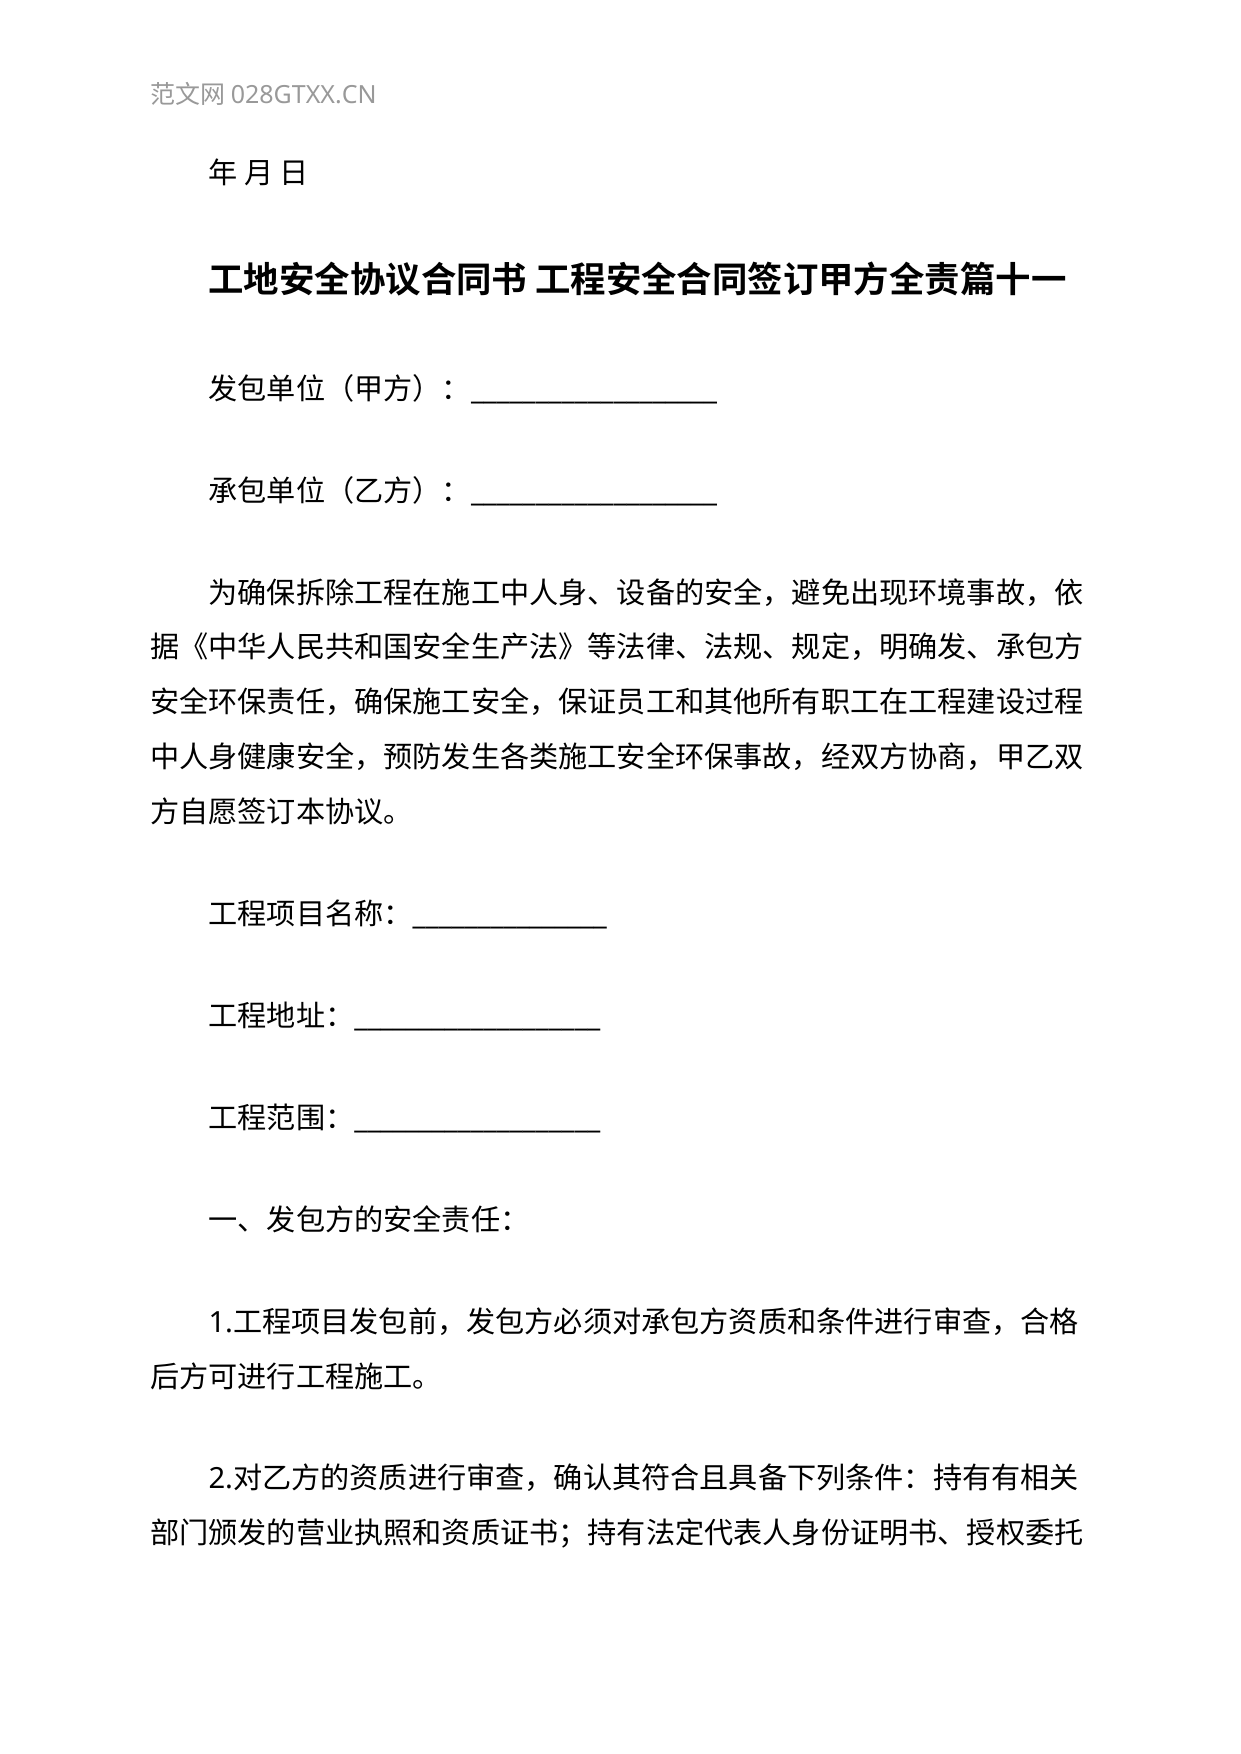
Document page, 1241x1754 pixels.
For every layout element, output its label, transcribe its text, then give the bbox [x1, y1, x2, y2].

text 年 月 日 [150, 150, 1090, 192]
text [150, 1455, 1090, 1552]
text 发包单位（甲方）：___________________ [150, 365, 1090, 408]
text 1.工程项目发包前，发包方必须对承包方资质和条件进行审查，合格后方可进行工程施工。 [150, 1298, 1090, 1396]
text 工程范围：___________________ [150, 1094, 1090, 1137]
text 工程项目名称：_______________ [150, 891, 1090, 933]
text 一、发包方的安全责任： [150, 1196, 1090, 1239]
text 工程地址：___________________ [150, 992, 1090, 1035]
text 承包单位（乙方）：___________________ [150, 467, 1090, 509]
text 为确保拆除工程在施工中人身、设备的安全，避免出现环境事故，依据《中华人民共和国安全生产法》等法律、法规、规定，明确发、承包方安全环保责任，确保施工安全，保证员工和其他所有职工在工程建设过程中人身健康安全，预防发生各类施工安全环保事故，经双方协商，甲乙双方自愿签订本协议。 [150, 569, 1090, 831]
text 工地安全协议合同书 工程安全合同签订甲方全责篇十一 [150, 252, 1090, 303]
